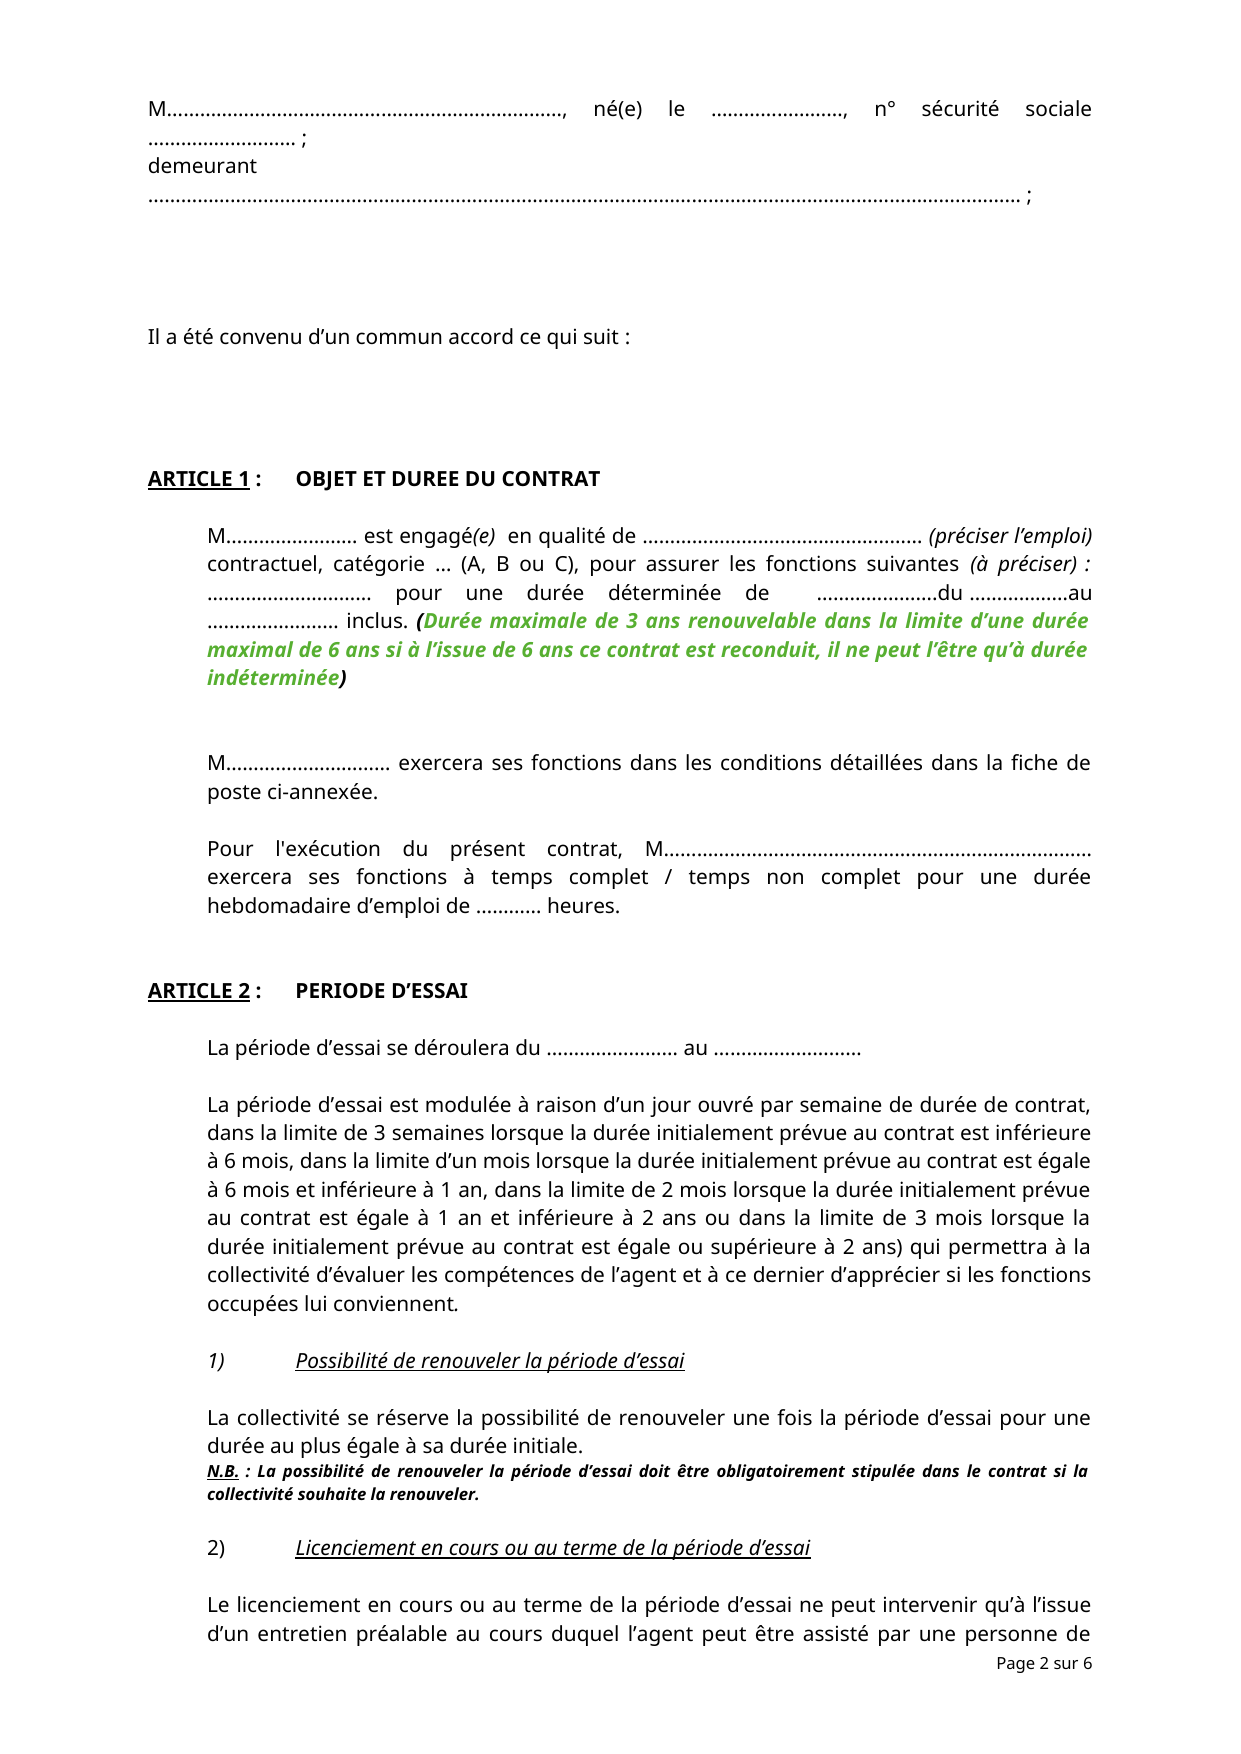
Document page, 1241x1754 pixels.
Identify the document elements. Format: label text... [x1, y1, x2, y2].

list Possibilité de renouveler la période d’essai [207, 1346, 1092, 1374]
text La collectivité se réserve la possibilité de renouveler une fois la période d’essai pour une durée au plus égale à sa durée initiale. [207, 1403, 1092, 1459]
text M…………………… est engagé(e) en qualité de …………………………………………… (préciser l’emploi) contractuel, catégorie … (A, B ou C), pour assurer les fonctions suivantes (à préciser) : ………………………… pour une durée déterminée de ………………….du ………………au …………………… inclus. (Durée maximale de 3 ans renouvelable dans la limite d’une durée maximal de 6 ans si à l’issue de 6 ans ce contrat est reconduit, il ne peut l’être qu’à durée indéterminée) [207, 521, 1092, 692]
text M………………………… exercera ses fonctions dans les conditions détaillées dans la fiche de poste ci-annexée. [207, 748, 1092, 805]
text ARTICLE 2 : PERIODE D’ESSAI [148, 976, 1092, 1004]
text M………………………………………………………………, né(e) le ……………………, n° sécurité sociale ……………………… ; [148, 94, 1092, 151]
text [207, 1590, 1092, 1647]
text Il a été convenu d’un commun accord ce qui suit : [148, 322, 1092, 350]
text demeurant …………………………………………………………………………………………………………………………………………… ; [148, 151, 1092, 208]
text La période d’essai se déroulera du …………………… au ……………………… [207, 1033, 1092, 1061]
text N.B. : La possibilité de renouveler la période d’essai doit être obligatoirement stipulée dans le contrat si la collectivité souhaite la renouveler. [207, 1459, 1092, 1505]
text La période d’essai est modulée à raison d’un jour ouvré par semaine de durée de contrat, dans la limite de 3 semaines lorsque la durée initialement prévue au contrat est inférieure à 6 mois, dans la limite d’un mois lorsque la durée initialement prévue au contrat est égale à 6 mois et inférieure à 1 an, dans la limite de 2 mois lorsque la durée initialement prévue au contrat est égale à 1 an et inférieure à 2 ans ou dans la limite de 3 mois lorsque la durée initialement prévue au contrat est égale ou supérieure à 2 ans) qui permettra à la collectivité d’évaluer les compétences de l’agent et à ce dernier d’apprécier si les fonctions occupées lui conviennent. [207, 1090, 1092, 1317]
text Pour l'exécution du présent contrat, M…………………………………………………………………… exercera ses fonctions à temps complet / temps non complet pour une durée hebdomadaire d’emploi de ………… heures. [207, 834, 1092, 919]
list Licenciement en cours ou au terme de la période d’essai [207, 1533, 1092, 1562]
text ARTICLE 1 : OBJET ET DUREE DU CONTRAT [148, 464, 1092, 493]
